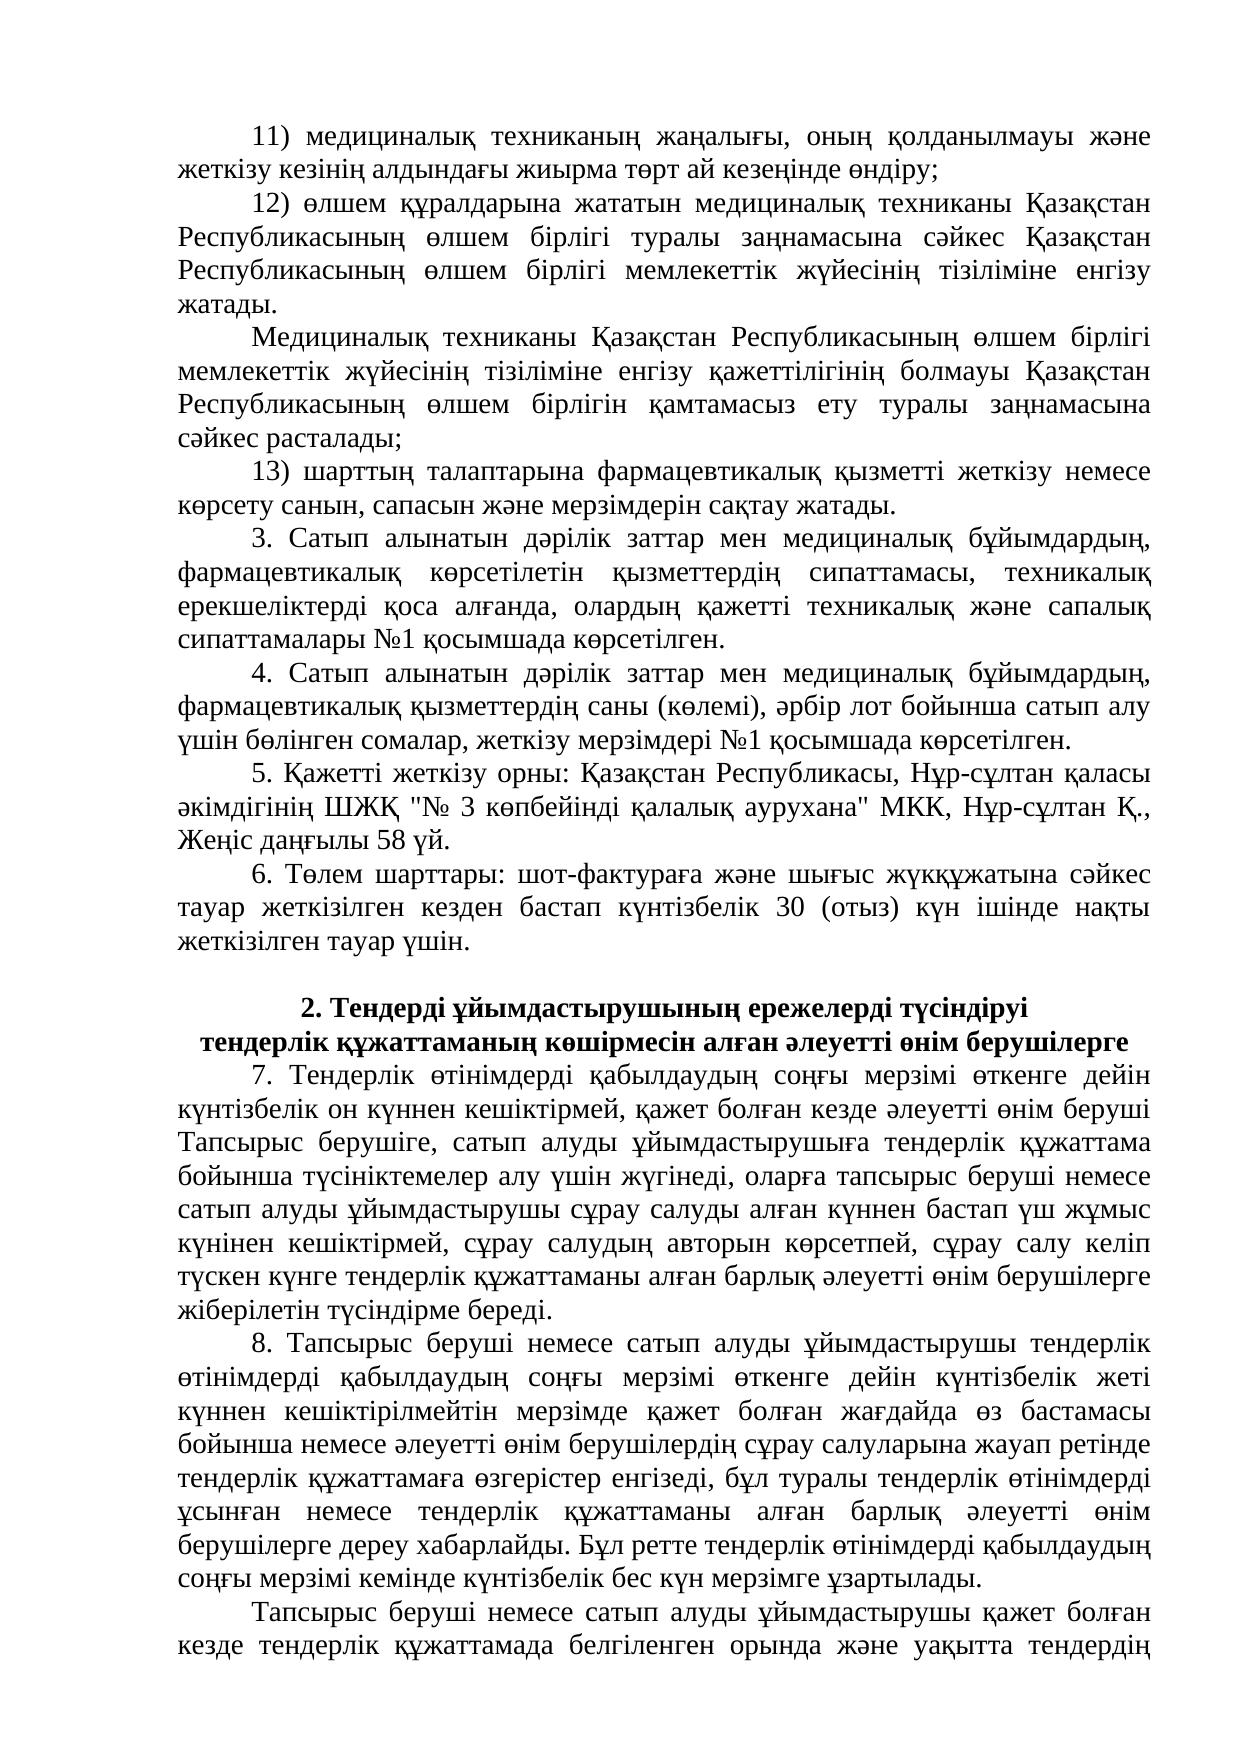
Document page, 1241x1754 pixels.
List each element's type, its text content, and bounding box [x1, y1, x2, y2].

text тендерлік құжаттаманың көшірмесін алған әлеуетті өнім берушілерге [177, 1024, 1152, 1057]
text 13) шарттың талаптарына фармацевтикалық қызметті жеткізу немесе көрсету санын, сапасын және мерзімдерін сақтау жатады. [177, 453, 1152, 521]
text 3. Сатып алынатын дәрілік заттар мен медициналық бұйымдардың, фармацевтикалық көрсетілетін қызметтердің сипаттамасы, техникалық ерекшеліктерді қоса алғанда, олардың қажетті техникалық және сапалық сипаттамалары №1 қосымшада көрсетілген. [177, 521, 1152, 655]
text 5. Қажетті жеткізу орны: Қазақстан Республикасы, Нұр-сұлтан қаласы әкімдігінің ШЖҚ "№ 3 көпбейінді қалалық аурухана" МКК, Нұр-сұлтан Қ., Жеңіс даңғылы 58 үй. [177, 755, 1152, 856]
text 11) медициналық техниканың жаңалығы, оның қолданылмауы және жеткізу кезінің алдындағы жиырма төрт ай кезеңінде өндіру; [177, 118, 1152, 185]
text 2. Тендерді ұйымдастырушының ережелерді түсіндіруі [177, 990, 1152, 1024]
text 8. Тапсырыс беруші немесе сатып алуды ұйымдастырушы тендерлік өтінімдерді қабылдаудың соңғы мерзімі өткенге дейін күнтізбелік жеті күннен кешіктірілмейтін мерзімде қажет болған жағдайда өз бастамасы бойынша немесе әлеуетті өнім берушілердің сұрау салуларына жауап ретінде тендерлік құжаттамаға өзгерістер енгізеді, бұл туралы тендерлік өтінімдерді ұсынған немесе тендерлік құжаттаманы алған барлық әлеуетті өнім берушілерге дереу хабарлайды. Бұл ретте тендерлік өтінімдерді қабылдаудың соңғы мерзімі кемінде күнтізбелік бес күн мерзімге ұзартылады. [177, 1326, 1152, 1594]
text 7. Тендерлік өтінімдерді қабылдаудың соңғы мерзімі өткенге дейін күнтізбелік он күннен кешіктірмей, қажет болған кезде әлеуетті өнім беруші Тапсырыс берушіге, сатып алуды ұйымдастырушыға тендерлік құжаттама бойынша түсініктемелер алу үшін жүгінеді, оларға тапсырыс беруші немесе сатып алуды ұйымдастырушы сұрау салуды алған күннен бастап үш жұмыс күнінен кешіктірмей, сұрау салудың авторын көрсетпей, сұрау салу келіп түскен күнге тендерлік құжаттаманы алған барлық әлеуетті өнім берушілерге жіберілетін түсіндірме береді. [177, 1057, 1152, 1326]
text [177, 1594, 1152, 1661]
text Медициналық техниканы Қазақстан Республикасының өлшем бірлігі мемлекеттік жүйесінің тізіліміне енгізу қажеттілігінің болмауы Қазақстан Республикасының өлшем бірлігін қамтамасыз ету туралы заңнамасына сәйкес расталады; [177, 319, 1152, 453]
text 12) өлшем құралдарына жататын медициналық техниканы Қазақстан Республикасының өлшем бірлігі туралы заңнамасына сәйкес Қазақстан Республикасының өлшем бірлігі мемлекеттік жүйесінің тізіліміне енгізу жатады. [177, 185, 1152, 319]
text 4. Сатып алынатын дәрілік заттар мен медициналық бұйымдардың, фармацевтикалық қызметтердің саны (көлемі), әрбір лот бойынша сатып алу үшін бөлінген сомалар, жеткізу мерзімдері №1 қосымшада көрсетілген. [177, 655, 1152, 755]
text 6. Төлем шарттары: шот-фактураға және шығыс жүкқұжатына сәйкес тауар жеткізілген кезден бастап күнтізбелік 30 (отыз) күн ішінде нақты жеткізілген тауар үшін. [177, 856, 1152, 957]
